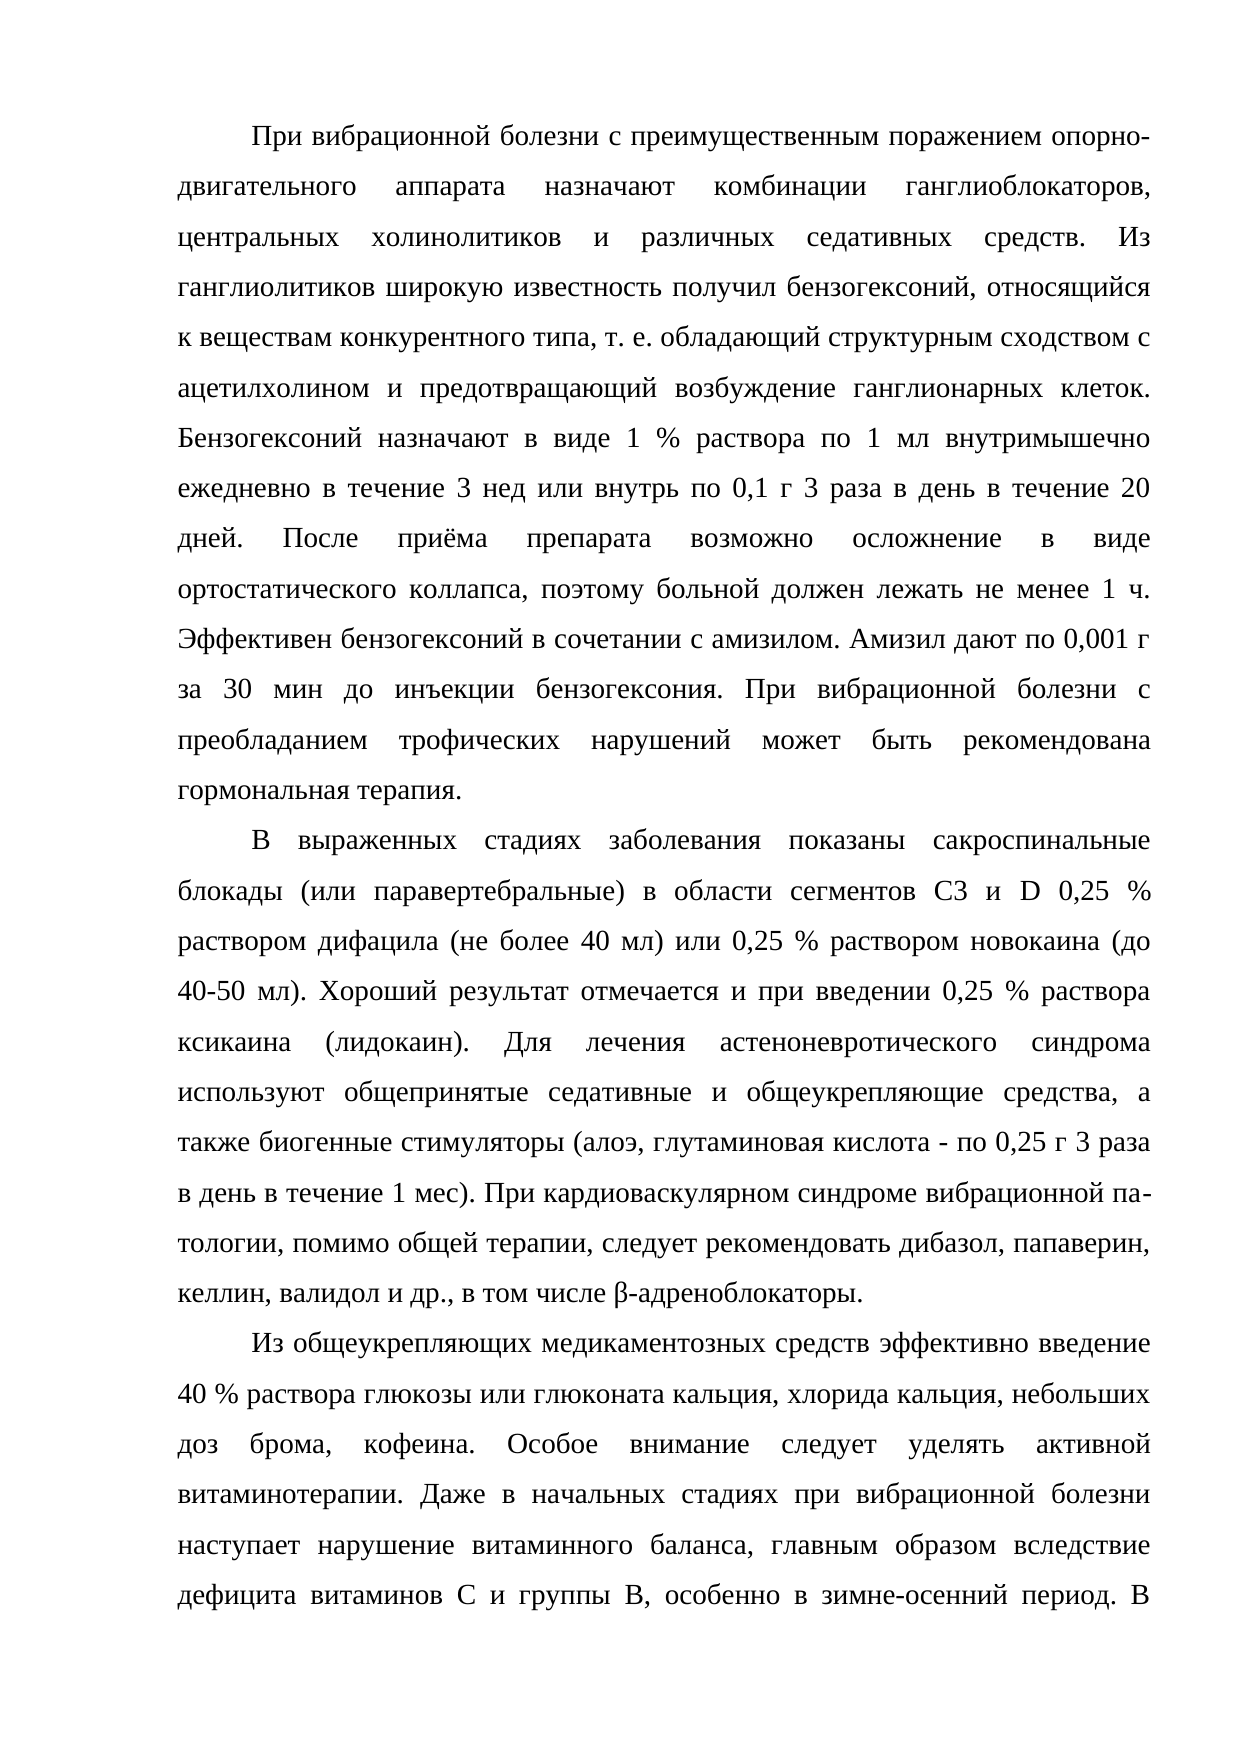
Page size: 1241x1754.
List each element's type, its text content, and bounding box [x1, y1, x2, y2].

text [177, 1326, 1152, 1611]
text В выраженных стадиях заболевания показаны сакроспинальные блокады (или паравертебральные) в области сегментов С3 и D 0,25 % раствором дифацила (не более 40 мл) или 0,25 % раствором новокаина (до 40-50 мл). Хороший результат отмечается и при введении 0,25 % раствора ксикаина (лидокаин). Для лечения астеноневротического синдрома используют общепринятые седативные и общеукрепляющие средства, а также биогенные стимуляторы (алоэ, глутаминовая кислота - по 3 раза в день в течение 1 мес). При кардиоваскулярном синдроме вибрационной патологии, помимо общей терапии, следует рекомендовать дибазол, папаверин, келлин, валидол и др., в том числе β-адреноблокаторы. [177, 822, 1152, 1309]
text При вибрационной болезни с преимущественным поражением опорно-двигательного аппарата назначают комбинации ганглиоблокаторов, центральных холинолитиков и различных седативных средств. Из ганглиолитиков широкую известность получил бензогексоний, относящийся к веществам конкурентного типа, т. е. обладающий структурным сходством с ацетилхолином и предотвращающий возбуждение ганглионарных клеток. Бензогексоний назначают в виде 1 % раствора по 1 мл внутримышечно ежедневно в течение 3 нед или внутрь по 3 раза в день в течение 20 дней. После приёма препарата возможно осложнение в виде ортостатического коллапса, поэтому больной должен лежать не менее 1 ч. Эффективен бензогексоний в сочетании с амизилом. Амизил дают по за 30 мин до инъекции бензогексония. При вибрационной болезни с преобладанием трофических нарушений может быть рекомендована гормональная терапия. [177, 118, 1152, 806]
